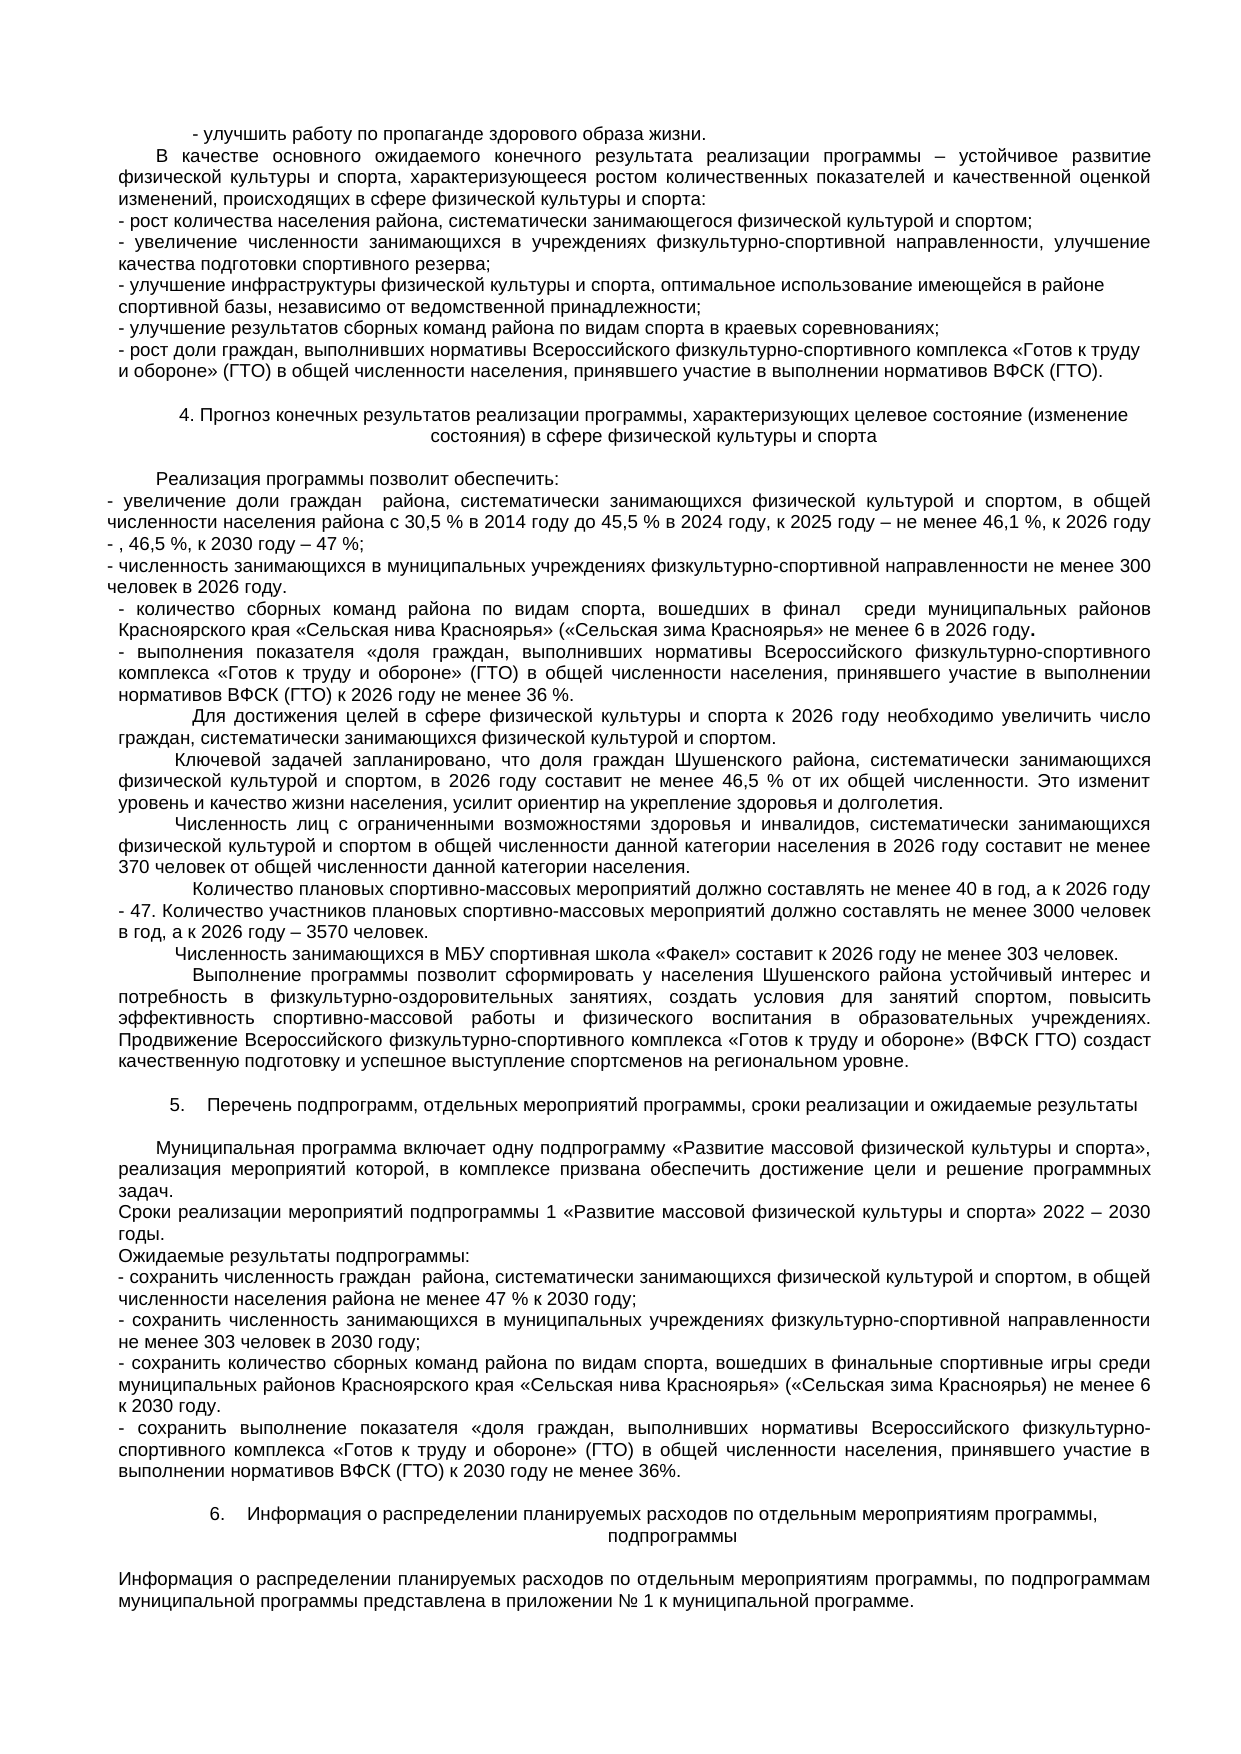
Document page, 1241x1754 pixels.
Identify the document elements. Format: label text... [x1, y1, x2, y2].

text Информация о распределении планируемых расходов по отдельным мероприятиям программы, по подпрограммам муниципальной программы представлена в приложении № 1 к муниципальной программе. [118, 1568, 1152, 1611]
list Информация о распределении планируемых расходов по отдельным мероприятиям программы, подпрограммы [156, 1503, 1152, 1546]
text - сохранить численность граждан района, систематически занимающихся физической культурой и спортом, в общей численности населения района не менее 47 % к 2030 году; [107, 1266, 1152, 1309]
text - численность занимающихся в муниципальных учреждениях физкультурно-спортивной направленности не менее 300 человек в 2026 году. [107, 554, 1152, 597]
text Муниципальная программа включает одну подпрограмму «Развитие массовой физической культуры и спорта», реализация мероприятий которой, в комплексе призвана обеспечить достижение цели и решение программных задач. [118, 1137, 1152, 1201]
text - увеличение численности занимающихся в учреждениях физкультурно-спортивной направленности, улучшение качества подготовки спортивного резерва; [118, 231, 1152, 274]
text - улучшение результатов сборных команд района по видам спорта в краевых соревнованиях; [118, 317, 1152, 339]
text Ожидаемые результаты подпрограммы: [118, 1244, 1152, 1266]
text Ключевой задачей запланировано, что доля граждан Шушенского района, систематически занимающихся физической культурой и спортом, в 2026 году составит не менее 46,5 % от их общей численности. Это изменит уровень и качество жизни населения, усилит ориентир на укрепление здоровья и долголетия. [118, 748, 1152, 813]
text - количество сборных команд района по видам спорта, вошедших в финал среди муниципальных районов Красноярского края «Сельская нива Красноярья» («Сельская зима Красноярья» не менее 6 в 2026 году. [118, 597, 1152, 641]
text 4. Прогноз конечных результатов реализации программы, характеризующих целевое состояние (изменение состояния) в сфере физической культуры и спорта [156, 403, 1152, 447]
text - сохранить выполнение показателя «доля граждан, выполнивших нормативы Всероссийского физкультурно-спортивного комплекса «Готов к труду и обороне» (ГТО) в общей численности населения, принявшего участие в выполнении нормативов ВФСК (ГТО) к 2030 году не менее 36%. [118, 1417, 1152, 1482]
text - сохранить количество сборных команд района по видам спорта, вошедших в финальные спортивные игры среди муниципальных районов Красноярского края «Сельская нива Красноярья» («Сельская зима Красноярья) не менее 6 к 2030 году. [118, 1352, 1152, 1417]
text Сроки реализации мероприятий подпрограммы 1 «Развитие массовой физической культуры и спорта» 2022 – 2030 годы. [118, 1201, 1152, 1244]
text - улучшение инфраструктуры физической культуры и спорта, оптимальное использование имеющейся в районе спортивной базы, независимо от ведомственной принадлежности; [118, 274, 1152, 317]
text Выполнение программы позволит сформировать у населения Шушенского района устойчивый интерес и потребность в физкультурно-оздоровительных занятиях, создать условия для занятий спортом, повысить эффективность спортивно-массовой работы и физического воспитания в образовательных учреждениях. Продвижение Всероссийского физкультурно-спортивного комплекса «Готов к труду и обороне» (ВФСК ГТО) создаст качественную подготовку и успешное выступление спортсменов на региональном уровне. [118, 964, 1152, 1072]
text - улучшить работу по пропаганде здорового образа жизни. [118, 123, 1152, 145]
list Перечень подпрограмм, отдельных мероприятий программы, сроки реализации и ожидаемые результаты [156, 1093, 1152, 1115]
text Для достижения целей в сфере физической культуры и спорта к 2026 году необходимо увеличить число граждан, систематически занимающихся физической культурой и спортом. [118, 705, 1152, 748]
text Количество плановых спортивно-массовых мероприятий должно составлять не менее 40 в год, а к 2026 году - 47. Количество участников плановых спортивно-массовых мероприятий должно составлять не менее 3000 человек в год, а к 2026 году – 3570 человек. [118, 878, 1152, 942]
text Численность занимающихся в МБУ спортивная школа «Факел» составит к 2026 году не менее 303 человек. [118, 942, 1152, 964]
text - рост доли граждан, выполнивших нормативы Всероссийского физкультурно-спортивного комплекса «Готов к труду и обороне» (ГТО) в общей численности населения, принявшего участие в выполнении нормативов ВФСК (ГТО). [118, 339, 1152, 382]
text - сохранить численность занимающихся в муниципальных учреждениях физкультурно-спортивной направленности не менее 303 человек в 2030 году; [118, 1309, 1152, 1352]
text - рост количества населения района, систематически занимающегося физической культурой и спортом; [118, 209, 1152, 231]
text Реализация программы позволит обеспечить: [107, 468, 1152, 490]
text - увеличение доли граждан района, систематически занимающихся физической культурой и спортом, в общей численности населения района с 30,5 % в 2014 году до 45,5 % в 2024 году, к 2025 году – не менее 46,1 %, к 2026 году - , 46,5 %, к 2030 году – 47 %; [107, 490, 1152, 554]
text В качестве основного ожидаемого конечного результата реализации программы – устойчивое развитие физической культуры и спорта, характеризующееся ростом количественных показателей и качественной оценкой изменений, происходящих в сфере физической культуры и спорта: [118, 145, 1152, 209]
text Численность лиц с ограниченными возможностями здоровья и инвалидов, систематически занимающихся физической культурой и спортом в общей численности данной категории населения в 2026 году составит не менее 370 человек от общей численности данной категории населения. [118, 813, 1152, 878]
text - выполнения показателя «доля граждан, выполнивших нормативы Всероссийского физкультурно-спортивного комплекса «Готов к труду и обороне» (ГТО) в общей численности населения, принявшего участие в выполнении нормативов ВФСК (ГТО) к 2026 году не менее 36 %. [118, 641, 1152, 705]
